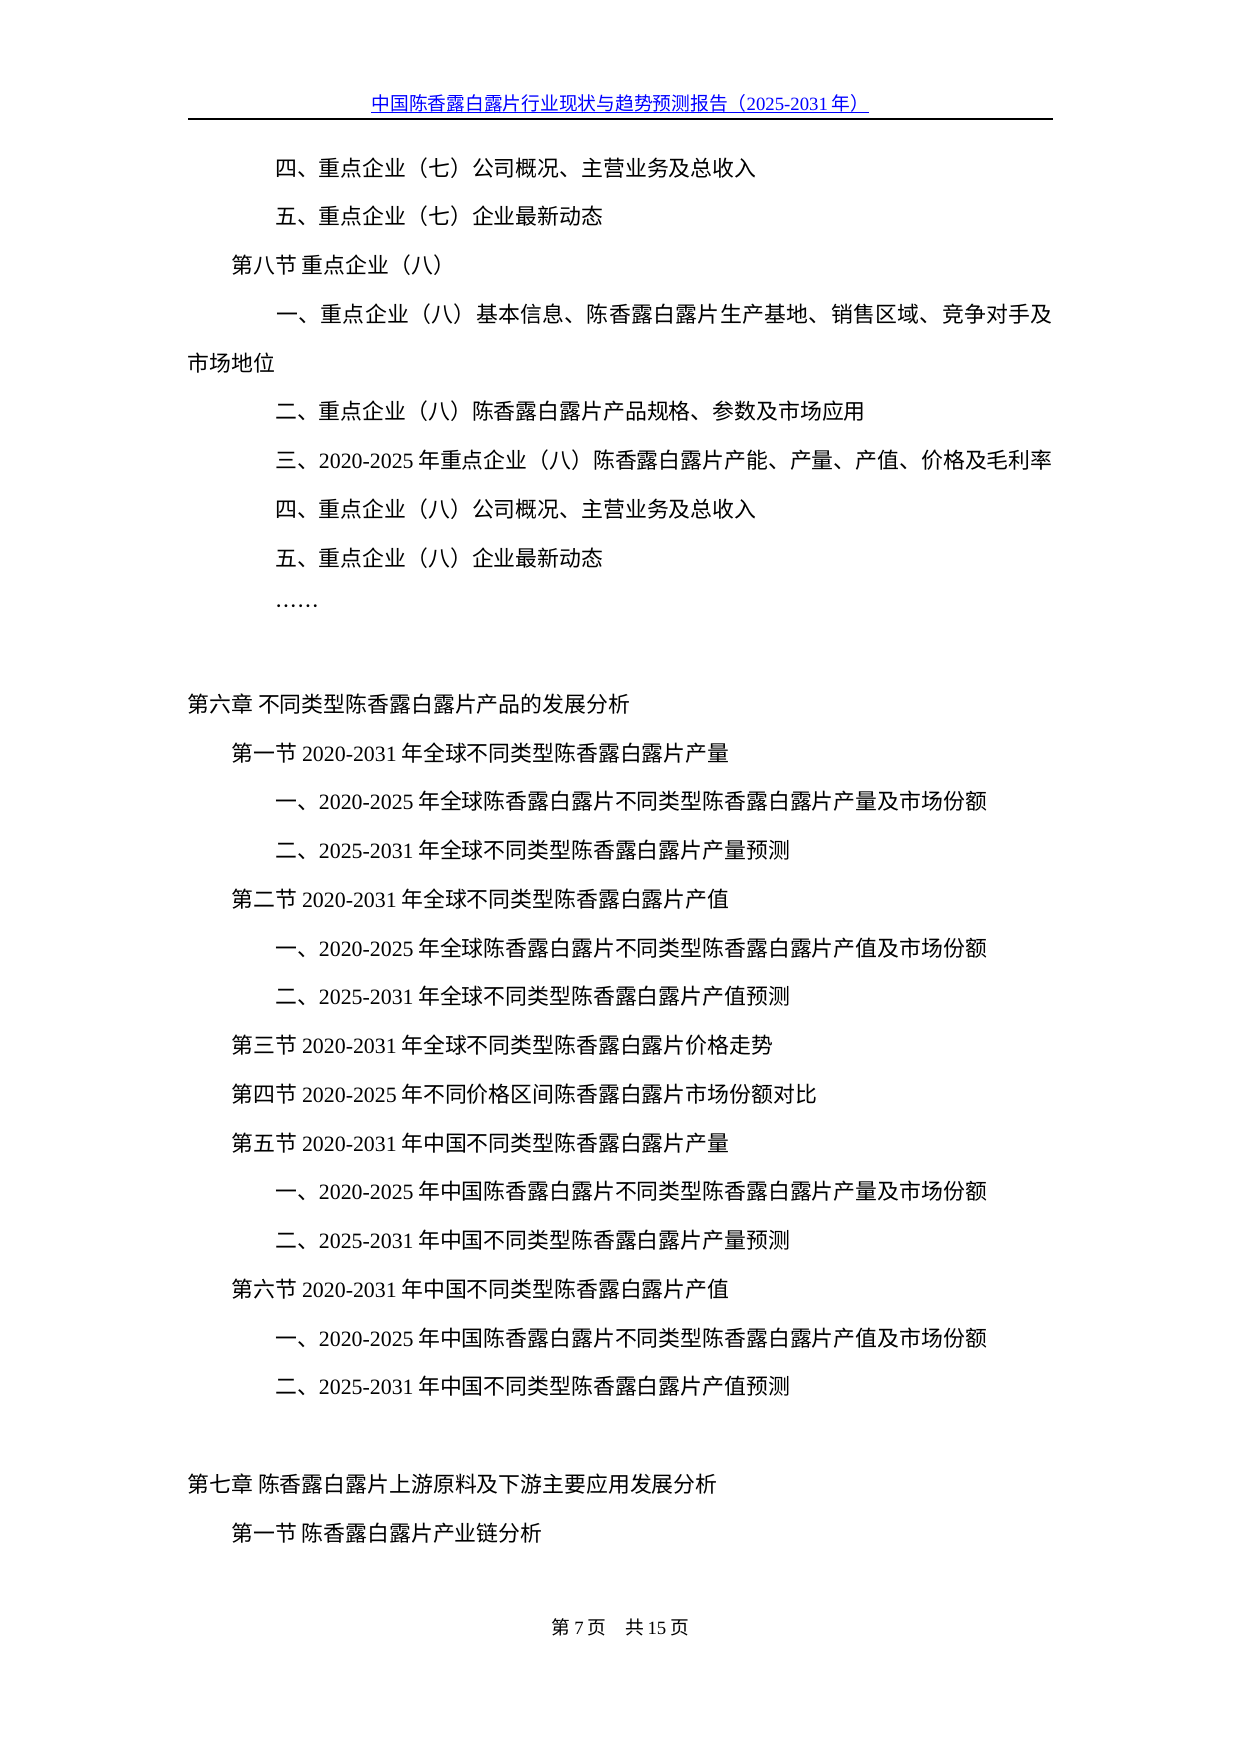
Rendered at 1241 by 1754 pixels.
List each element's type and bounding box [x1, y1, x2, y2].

text [187, 150, 1053, 1548]
